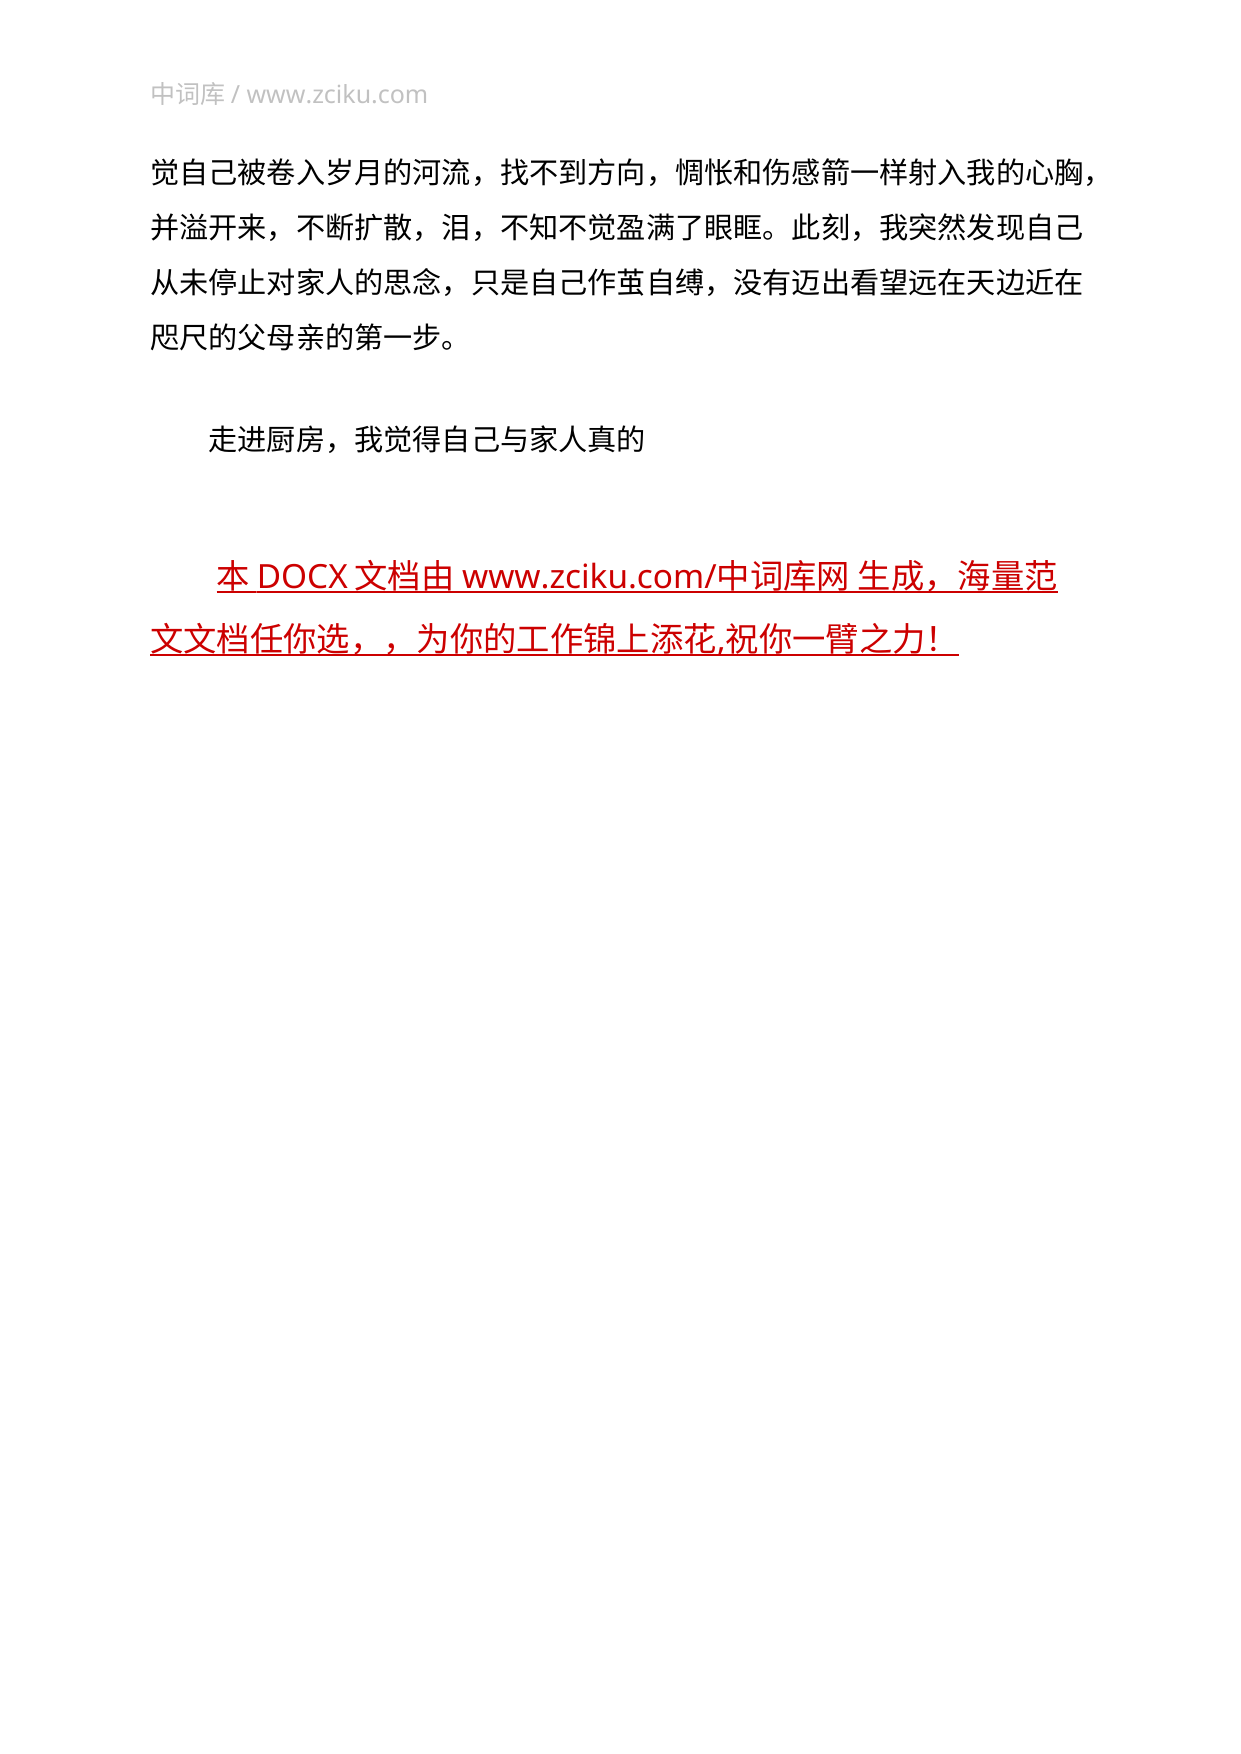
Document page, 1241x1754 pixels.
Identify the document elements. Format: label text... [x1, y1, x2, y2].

text 走进厨房，我觉得自己与家人真的 [150, 416, 1090, 459]
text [150, 150, 1090, 357]
text 本DOCX文档由 www.zciku.com/中词库网 生成，海量范文文档任你选，，为你的工作锦上添花,祝你一臂之力！ [150, 549, 1090, 661]
